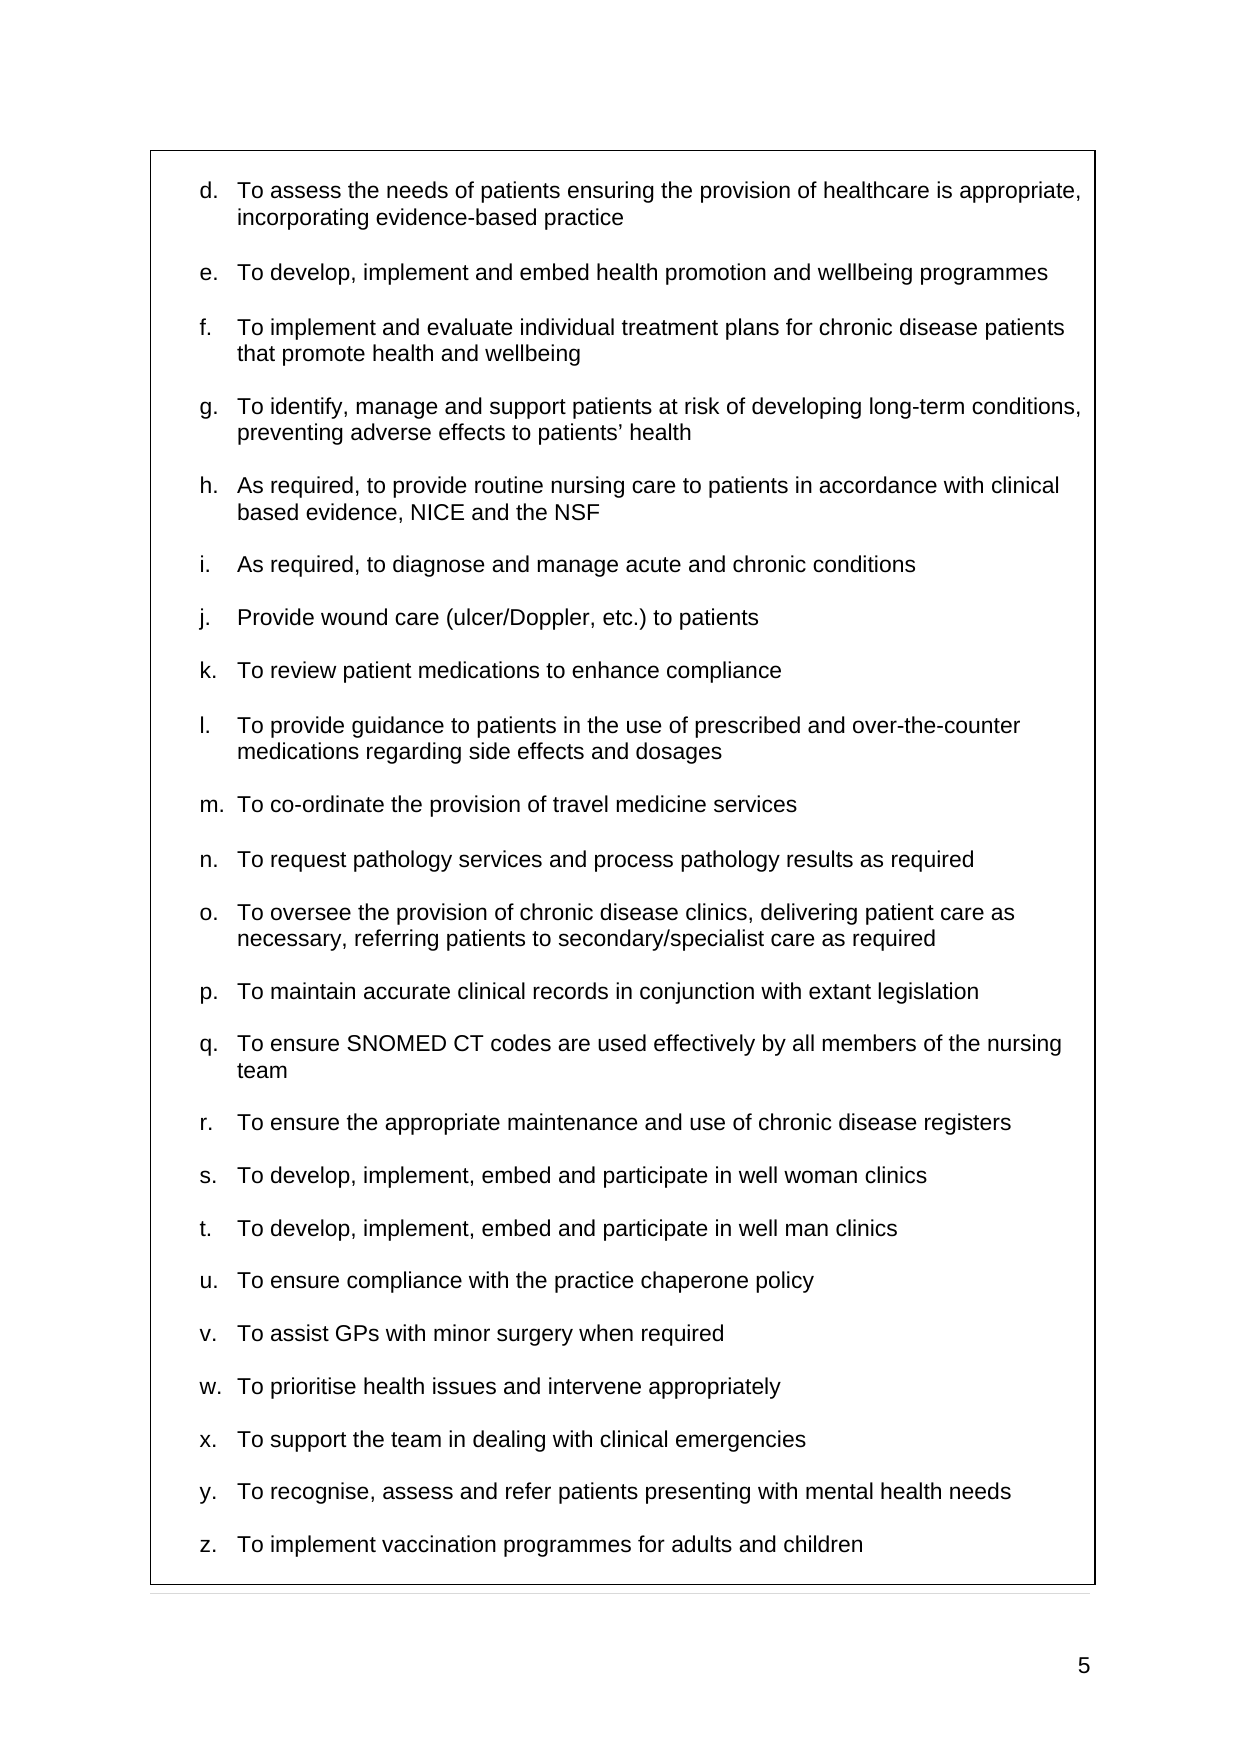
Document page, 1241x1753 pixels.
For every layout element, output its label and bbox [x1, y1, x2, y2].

table_cell [151, 151, 1094, 1584]
